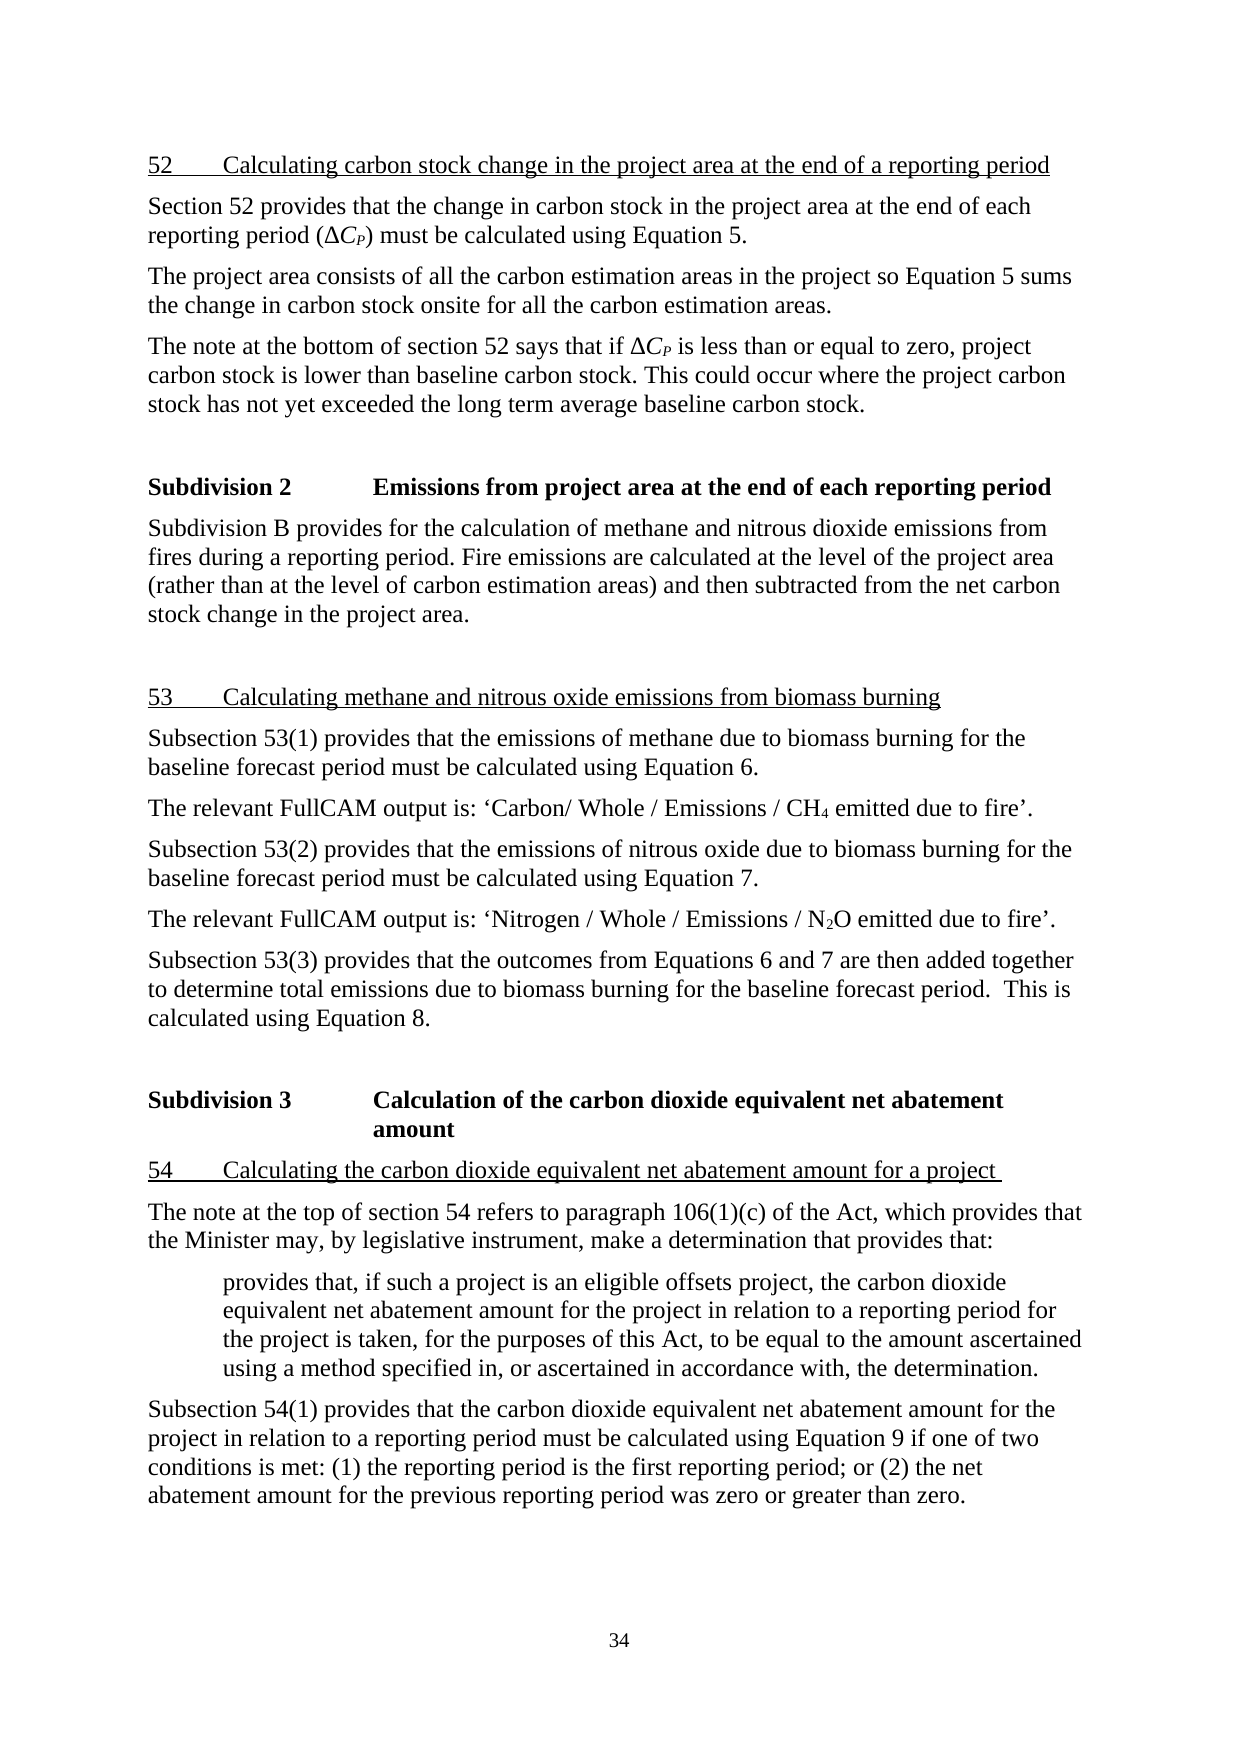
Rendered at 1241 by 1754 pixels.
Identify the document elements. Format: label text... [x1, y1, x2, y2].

text provides that, if such a project is an eligible offsets project, the carbon dioxide equivalent net abatement amount for the project in relation to a reporting period for the project is taken, for the purposes of this Act, to be equal to the amount ascertained using a method specified in, or ascertained in accordance with, the determination. [223, 1267, 1090, 1382]
text 54 Calculating the carbon dioxide equivalent net abatement amount for a project [148, 1155, 1090, 1184]
text Subdivision 3 Calculation of the carbon dioxide equivalent net abatement amount [148, 1085, 1090, 1143]
text Subsection 53(3) provides that the outcomes from Equations 6 and 7 are then added together to determine total emissions due to biomass burning for the baseline forecast period. This is calculated using Equation 8. [148, 945, 1090, 1032]
text Subsection 54(1) provides that the carbon dioxide equivalent net abatement amount for the project in relation to a reporting period must be calculated using Equation 9 if one of two conditions is met: (1) the reporting period is the first reporting period; or (2) the net abatement amount for the previous reporting period was zero or greater than zero. [148, 1394, 1090, 1509]
text The relevant FullCAM output is: ‘Nitrogen / Whole / Emissions / N2O emitted due to fire’. [148, 904, 1090, 933]
text Subsection 53(1) provides that the emissions of methane due to biomass burning for the baseline forecast period must be calculated using Equation 6. [148, 723, 1090, 780]
text The note at the bottom of section 52 says that if ∆CP is less than or equal to zero, project carbon stock is lower than baseline carbon stock. This could occur where the project carbon stock has not yet exceeded the long term average baseline carbon stock. [148, 331, 1090, 418]
text The note at the top of section 54 refers to paragraph 106(1)(c) of the Act, which provides that the Minister may, by legislative instrument, make a determination that provides that: [148, 1197, 1090, 1254]
text 53 Calculating methane and nitrous oxide emissions from biomass burning [148, 682, 1090, 710]
text Subdivision 2 Emissions from project area at the end of each reporting period [148, 472, 1090, 500]
text The relevant FullCAM output is: ‘Carbon/ Whole / Emissions / CH4 emitted due to fire’. [148, 793, 1090, 822]
text Section 52 provides that the change in carbon stock in the project area at the end of each reporting period (∆CP) must be calculated using Equation 5. [148, 191, 1090, 249]
text Subsection 53(2) provides that the emissions of nitrous oxide due to biomass burning for the baseline forecast period must be calculated using Equation 7. [148, 834, 1090, 892]
text 52 Calculating carbon stock change in the project area at the end of a reporting period [148, 150, 1090, 179]
text Subdivision B provides for the calculation of methane and nitrous dioxide emissions from fires during a reporting period. Fire emissions are calculated at the level of the project area (rather than at the level of carbon estimation areas) and then subtracted from the net carbon stock change in the project area. [148, 513, 1090, 628]
text The project area consists of all the carbon estimation areas in the project so Equation 5 sums the change in carbon stock onsite for all the carbon estimation areas. [148, 261, 1090, 319]
